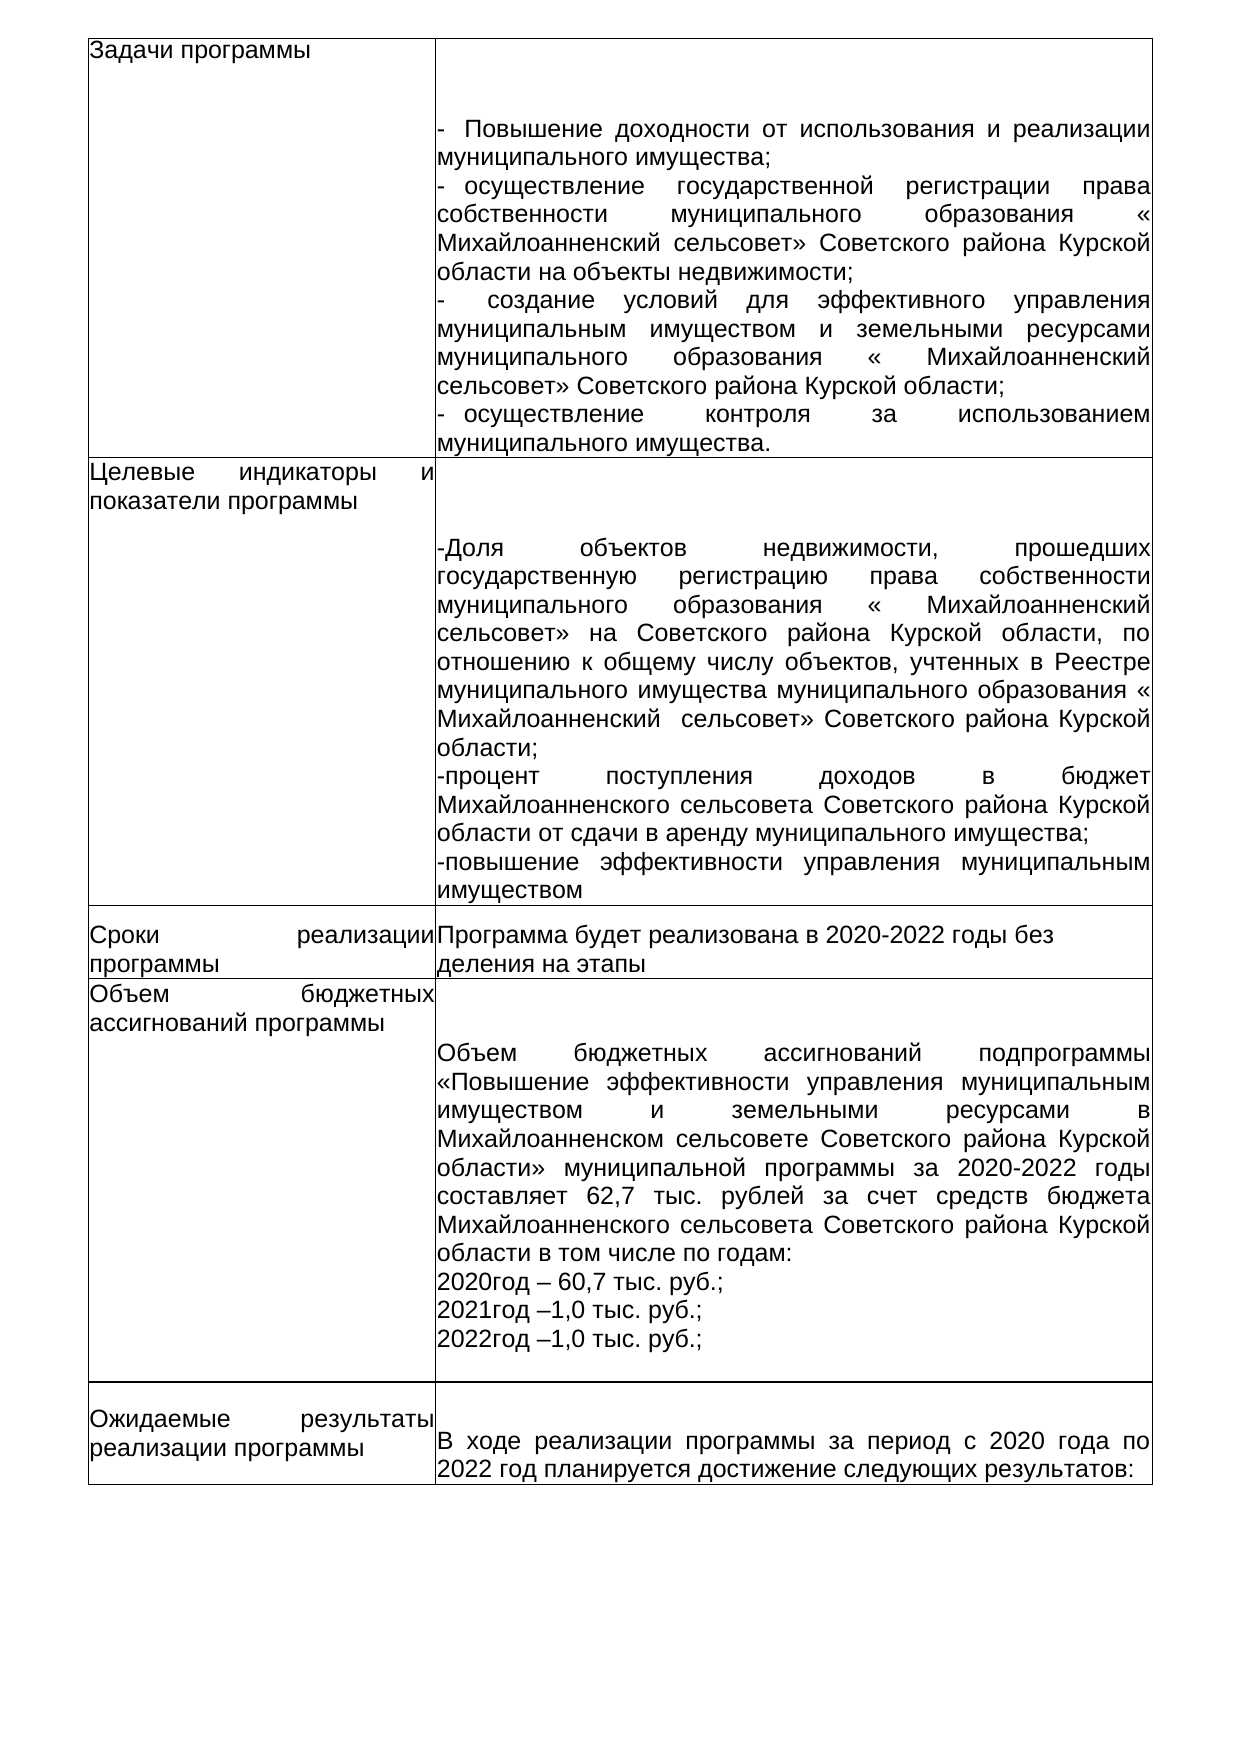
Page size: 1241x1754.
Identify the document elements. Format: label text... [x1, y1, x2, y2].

table_cell Ожидаемые результаты реализации программы [89, 1383, 435, 1483]
table_header Задачи программы [89, 39, 435, 457]
table_cell Объем бюджетных ассигнований подпрограммы «Повышение эффективности управления муниципальным имуществом и земельными ресурсами в Михайлоанненском сельсовете Советского района Курской области» муниципальной программы за 2020-2022 годы составляет 62,7 тыс. рублей за счет средств бюджета Михайлоанненского сельсовета Советского района Курской области в том числе по годам: 2020год – 60,7 тыс. руб.; 2021год –1,0 тыс. руб.; 2022год –1,0 тыс. руб.; [436, 979, 1152, 1381]
table_cell Объем бюджетных ассигнований программы [89, 979, 435, 1381]
table_cell Программа будет реализована в 2020-2022 годы без деления на этапы [436, 906, 1152, 978]
table_cell Сроки реализации программы [89, 906, 435, 978]
table_header Повышение доходности от использования и реализации муниципального имущества; осуществление государственной регистрации права собственности муниципального образования « Михайлоанненский сельсовет» Советского района Курской области на объекты недвижимости; создание условий для эффективного управления муниципальным имуществом и земельными ресурсами муниципального образования « Михайлоанненский сельсовет» Советского района Курской области; осуществление контроля за использованием муниципального имущества. [436, 39, 1152, 457]
table_cell -Доля объектов недвижимости, прошедших государственную регистрацию права собственности муниципального образования « Михайлоанненский сельсовет» на Советского района Курской области, по отношению к общему числу объектов, учтенных в Реестре муниципального имущества муниципального образования « Михайлоанненский сельсовет» Советского района Курской области; -процент поступления доходов в бюджет Михайлоанненского сельсовета Советского района Курской области от сдачи в аренду муниципального имущества; -повышение эффективности управления муниципальным имуществом [436, 458, 1152, 904]
table_cell Целевые индикаторы и показатели программы [89, 458, 435, 904]
table_cell В ходе реализации программы за период с 2020 года по 2022 год планируется достижение следующих результатов: [436, 1383, 1152, 1483]
